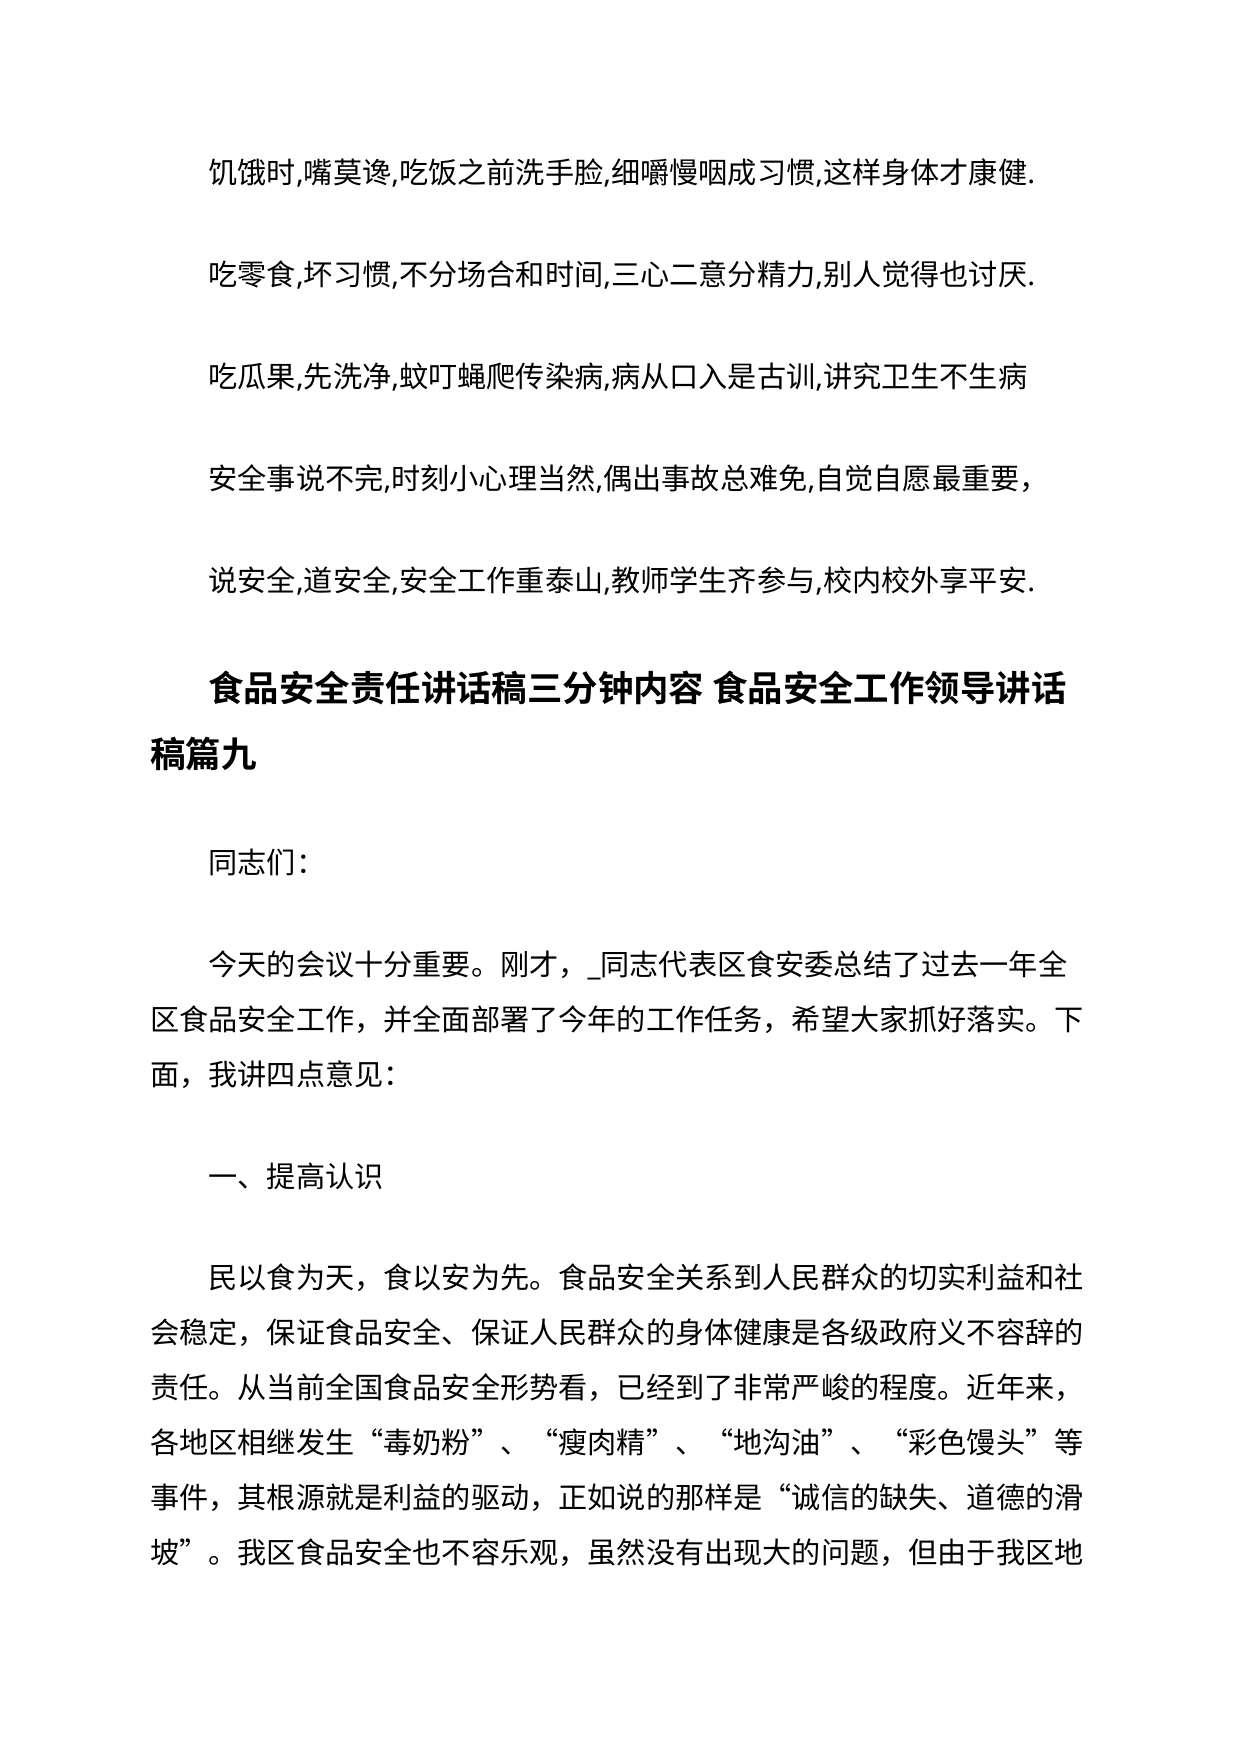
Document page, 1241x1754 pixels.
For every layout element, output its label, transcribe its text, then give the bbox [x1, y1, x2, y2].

text 今天的会议十分重要。刚才，_同志代表区食安委总结了过去一年全区食品安全工作，并全面部署了今年的工作任务，希望大家抓好落实。下面，我讲四点意见： [150, 942, 1090, 1094]
text 饥饿时,嘴莫谗,吃饭之前洗手脸,细嚼慢咽成习惯,这样身体才康健. [150, 150, 1090, 192]
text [150, 1255, 1090, 1572]
text 吃零食,坏习惯,不分场合和时间,三心二意分精力,别人觉得也讨厌. [150, 252, 1090, 294]
text 食品安全责任讲话稿三分钟内容 食品安全工作领导讲话稿篇九 [150, 660, 1090, 778]
text 说安全,道安全,安全工作重泰山,教师学生齐参与,校内校外享平安. [150, 558, 1090, 600]
text 一、提高认识 [150, 1153, 1090, 1196]
text 吃瓜果,先洗净,蚊叮蝇爬传染病,病从口入是古训,讲究卫生不生病 [150, 354, 1090, 396]
text 同志们： [150, 840, 1090, 882]
text 安全事说不完,时刻小心理当然,偶出事故总难免,自觉自愿最重要， [150, 456, 1090, 498]
